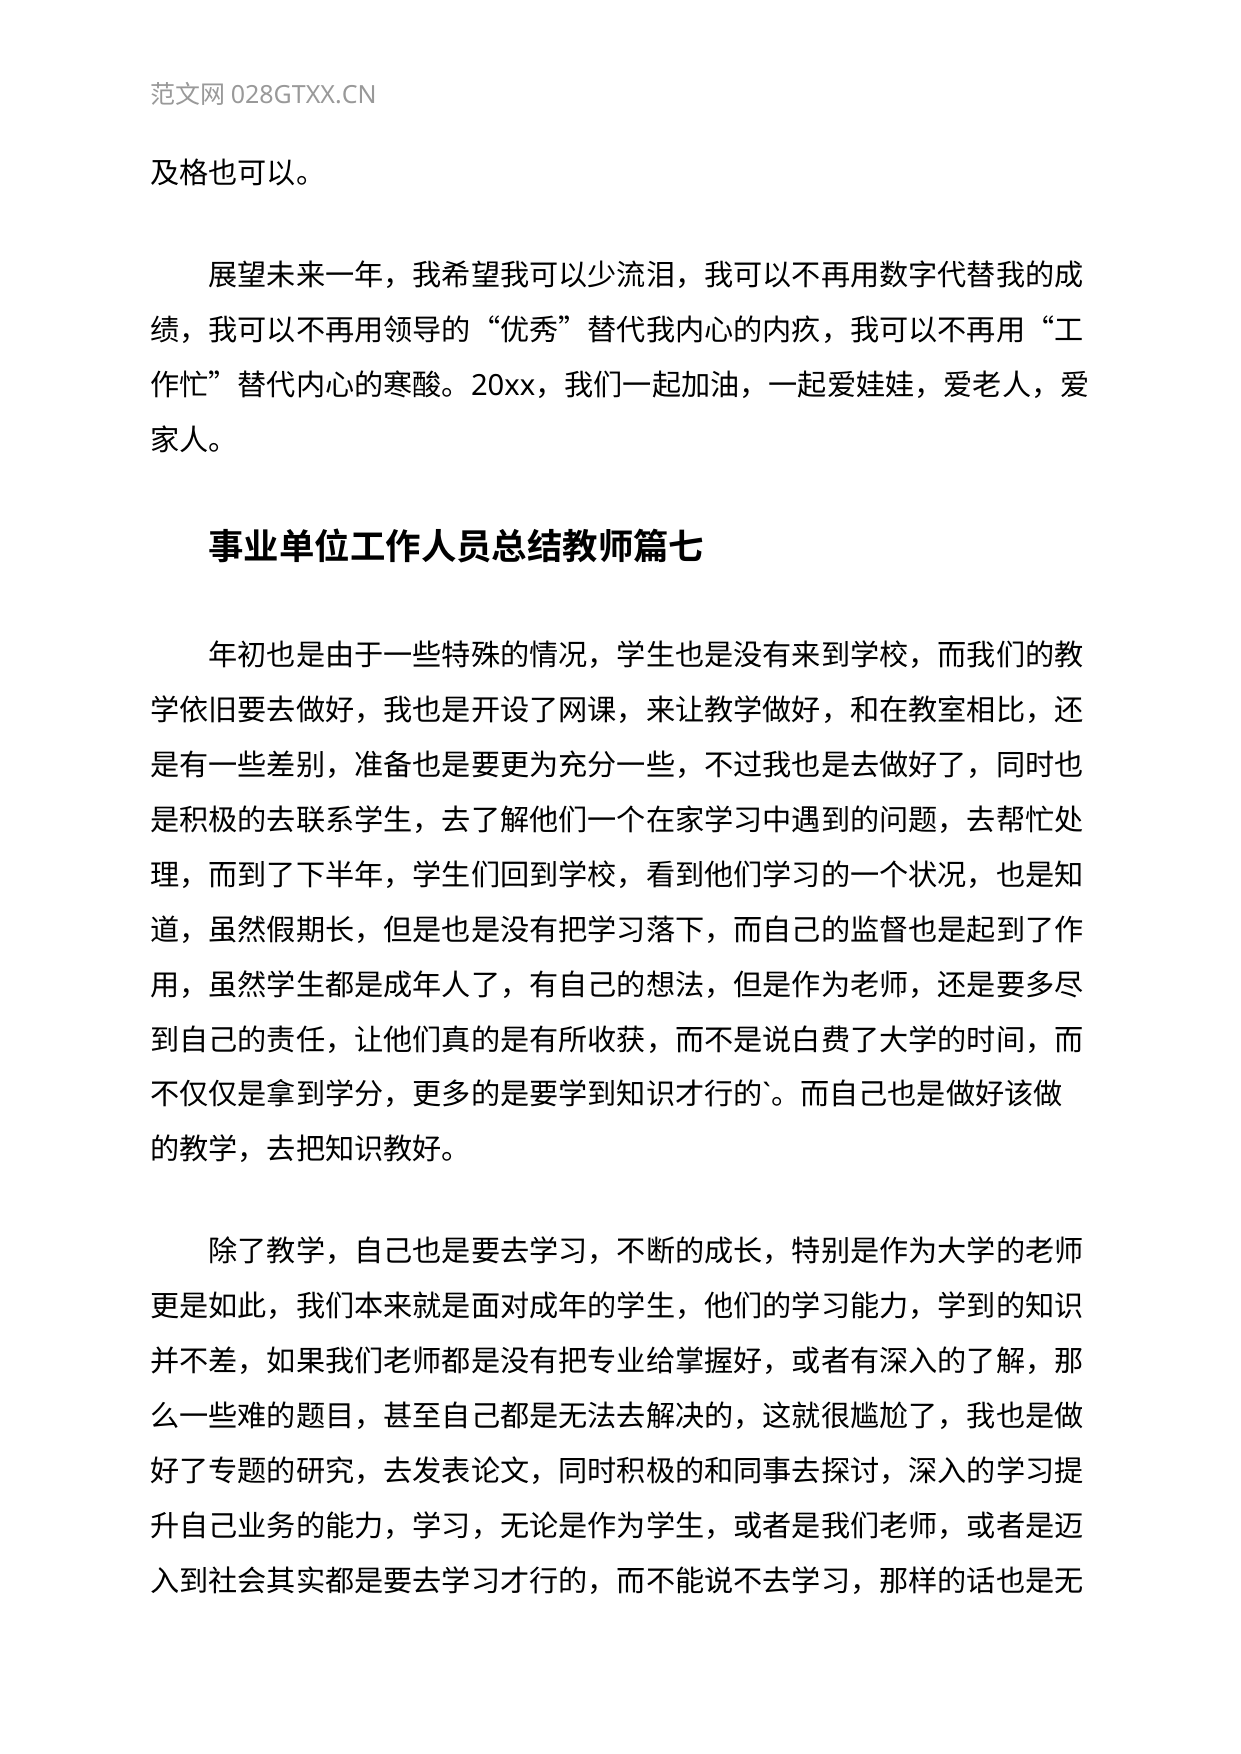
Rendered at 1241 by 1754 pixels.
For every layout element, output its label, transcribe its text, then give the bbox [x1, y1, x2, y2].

text 展望未来一年，我希望我可以少流泪，我可以不再用数字代替我的成绩，我可以不再用领导的“优秀”替代我内心的内疚，我可以不再用“工作忙”替代内心的寒酸。20xx，我们一起加油，一起爱娃娃，爱老人，爱家人。 [150, 252, 1090, 459]
text 事业单位工作人员总结教师篇七 [150, 518, 1090, 569]
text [150, 1228, 1090, 1599]
text 年初也是由于一些特殊的情况，学生也是没有来到学校，而我们的教学依旧要去做好，我也是开设了网课，来让教学做好，和在教室相比，还是有一些差别，准备也是要更为充分一些，不过我也是去做好了，同时也是积极的去联系学生，去了解他们一个在家学习中遇到的问题，去帮忙处理，而到了下半年，学生们回到学校，看到他们学习的一个状况，也是知道，虽然假期长，但是也是没有把学习落下，而自己的监督也是起到了作用，虽然学生都是成年人了，有自己的想法，但是作为老师，还是要多尽到自己的责任，让他们真的是有所收获，而不是说白费了大学的时间，而不仅仅是拿到学分，更多的是要学到知识才行的`。而自己也是做好该做的教学，去把知识教好。 [150, 632, 1090, 1168]
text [150, 150, 1090, 192]
